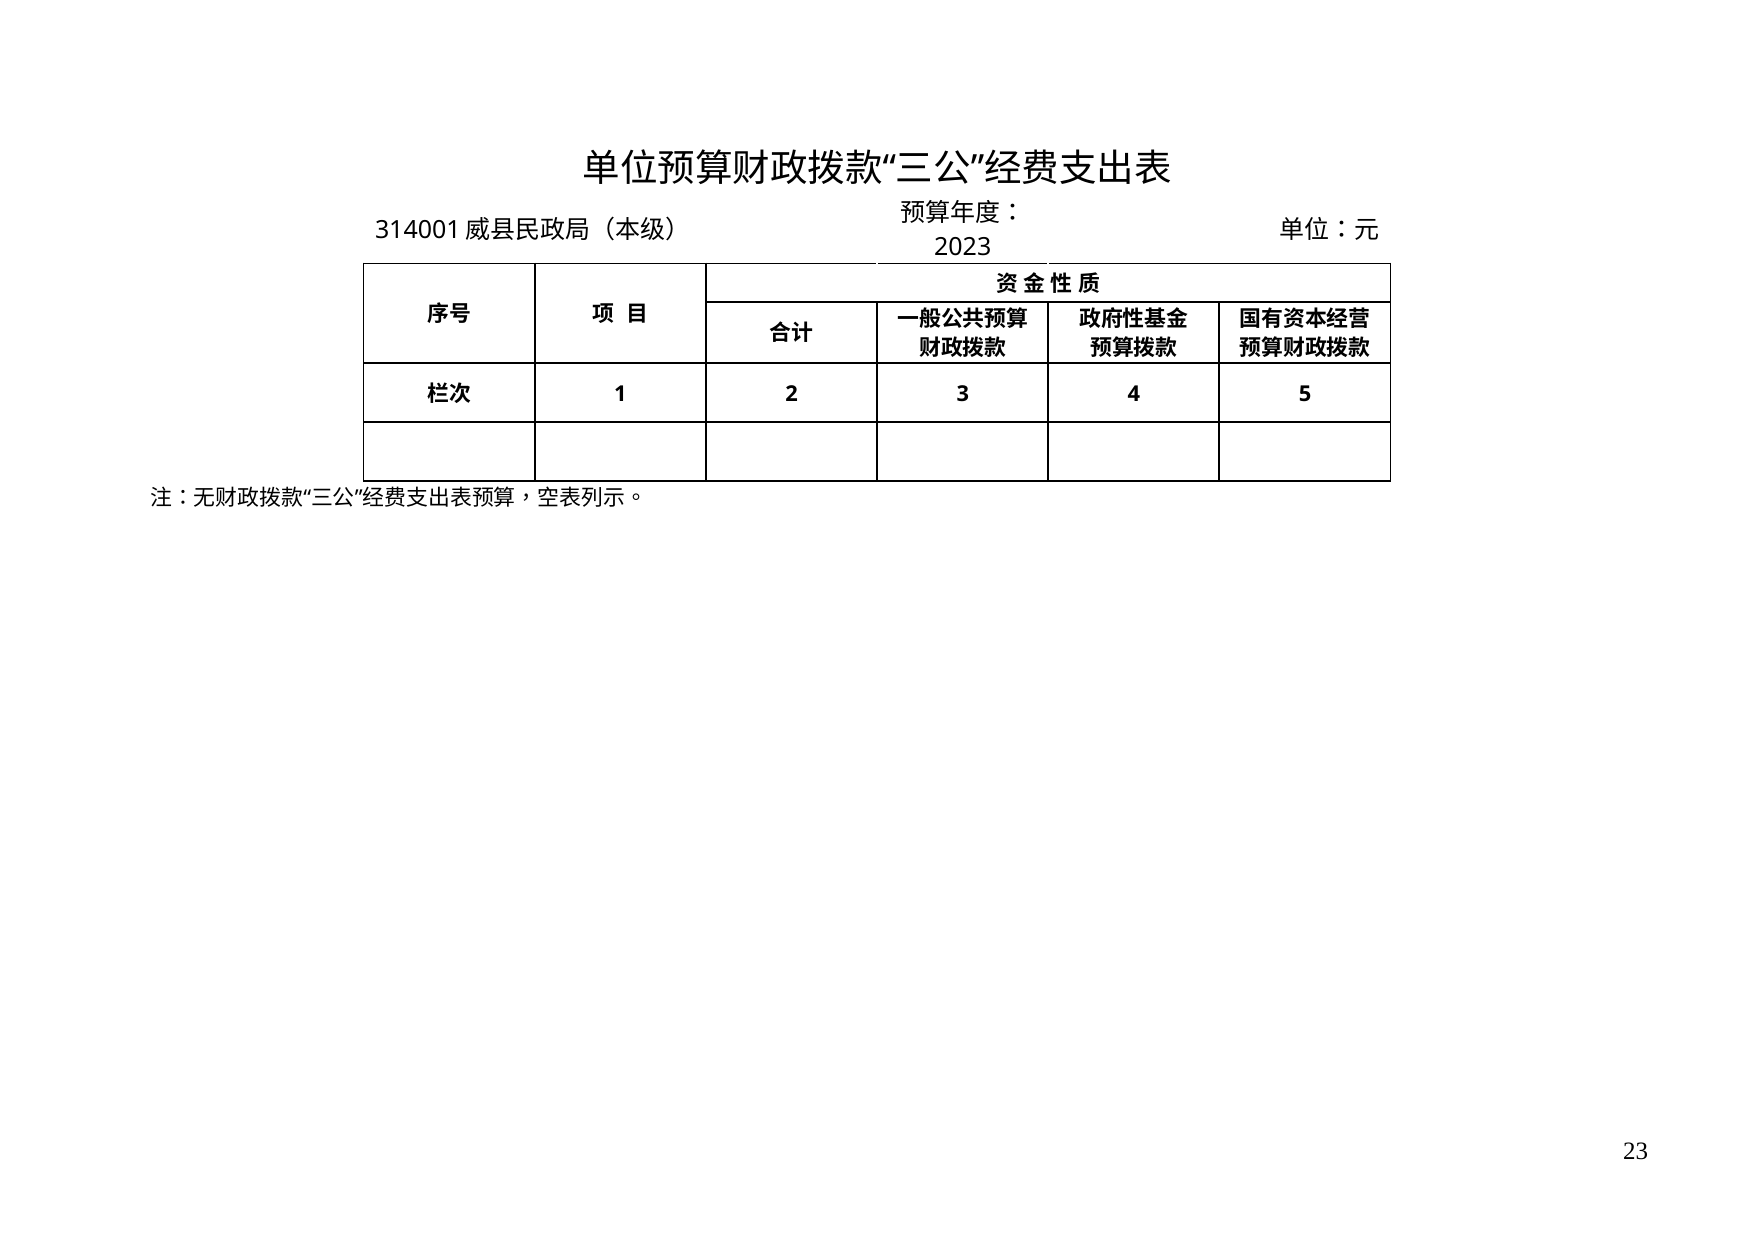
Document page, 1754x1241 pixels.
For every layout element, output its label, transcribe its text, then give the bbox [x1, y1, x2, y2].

table_cell 4 [1049, 364, 1218, 421]
table_cell 一般公共预算 财政拨款 [878, 303, 1047, 362]
table_cell [707, 423, 876, 480]
table_cell [878, 423, 1047, 480]
table_header 单位：元 [1049, 195, 1390, 262]
table_cell [536, 423, 705, 480]
table_cell 2 [707, 364, 876, 421]
text 注：无财政拨款“三公”经费支出表预算，空表列示。 [106, 482, 1648, 512]
table_cell 政府性基金 预算拨款 [1049, 303, 1218, 362]
table_cell 合计 [707, 303, 876, 362]
table_cell 5 [1220, 364, 1390, 421]
table_cell [364, 423, 534, 480]
table_cell 栏次 [364, 364, 534, 421]
table_cell 3 [878, 364, 1047, 421]
table_header 314001威县民政局（本级） [364, 195, 876, 262]
table_cell 序号 [364, 264, 534, 362]
table_cell 项 目 [536, 264, 705, 362]
text 单位预算财政拨款“三公”经费支出表 [106, 142, 1648, 193]
table_cell 国有资本经营 预算财政拨款 [1220, 303, 1390, 362]
table_cell [1049, 423, 1218, 480]
table_cell 1 [536, 364, 705, 421]
table_cell 资 金 性 质 [707, 264, 1390, 301]
table_header 预算年度：2023 [878, 195, 1047, 262]
table_cell [1220, 423, 1390, 480]
